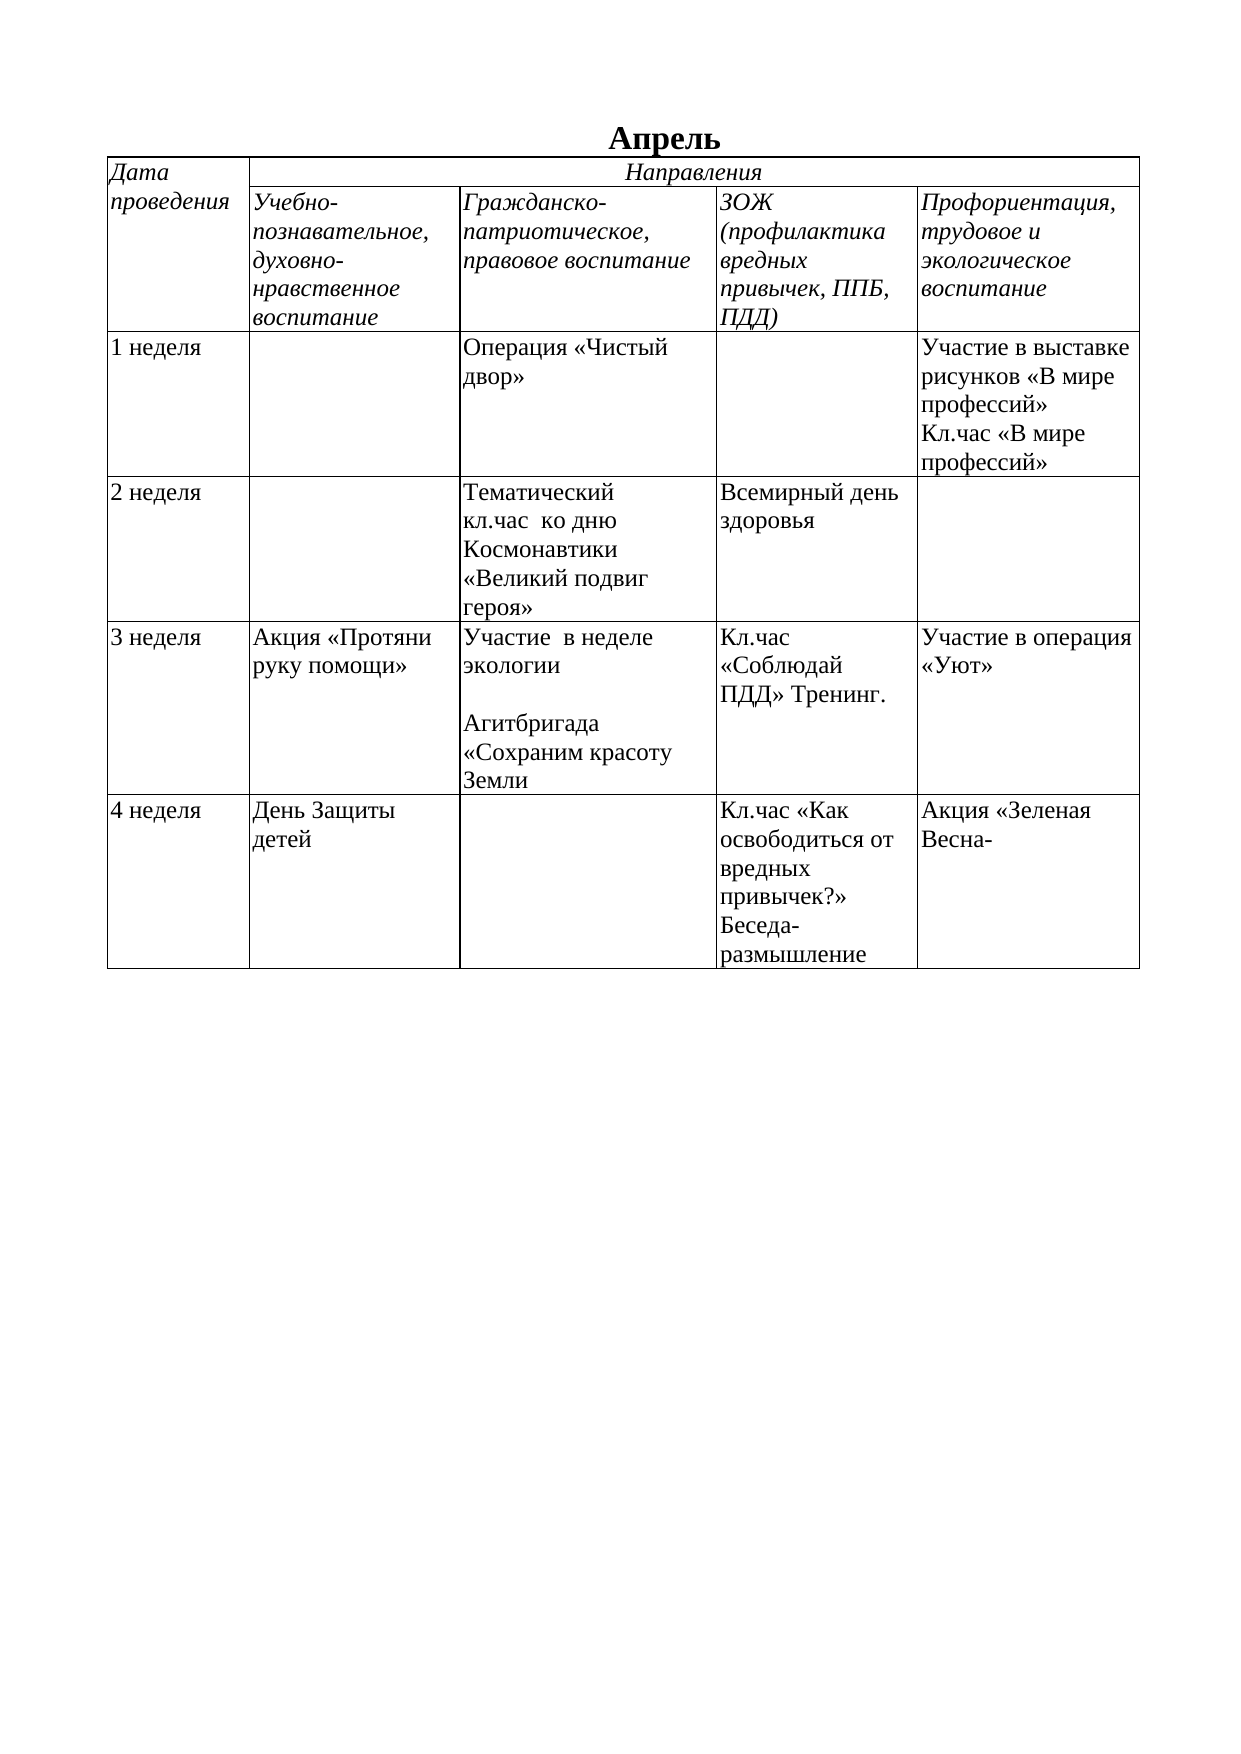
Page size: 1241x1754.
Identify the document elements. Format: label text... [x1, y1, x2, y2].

table_cell Всемирный день здоровья [717, 477, 917, 621]
table_cell 2 неделя [108, 477, 249, 621]
table_cell [250, 477, 459, 621]
table_cell Участие в операция «Уют» [918, 622, 1139, 794]
table_cell День Защиты детей [250, 795, 459, 968]
table_cell Профориентация, трудовое и экологическое воспитание [918, 187, 1139, 331]
table_cell Участие в неделе экологии Агитбригада «Сохраним красоту Земли [461, 622, 716, 794]
table_cell Акция «Зеленая Весна- [918, 795, 1139, 968]
table_cell Гражданско-патриотическое, правовое воспитание [461, 187, 716, 331]
table_cell Тематический кл.час ко дню Космонавтики «Великий подвиг героя» [461, 477, 716, 621]
table_cell 3 неделя [108, 622, 249, 794]
table_cell [250, 332, 459, 476]
table_cell Участие в выставке рисунков «В мире профессий» Кл.час «В мире профессий» [918, 332, 1139, 476]
table_cell Кл.час «Как освободиться от вредных привычек?» Беседа-размышление [717, 795, 917, 968]
table_cell ЗОЖ (профилактика вредных привычек, ППБ, ПДД) [717, 187, 917, 331]
table_cell Акция «Протяни руку помощи» [250, 622, 459, 794]
table_cell [717, 332, 917, 476]
text Апрель [177, 118, 1152, 156]
table_cell [461, 795, 716, 968]
table_cell [918, 477, 1139, 621]
table_cell Операция «Чистый двор» [461, 332, 716, 476]
table_cell 1 неделя [108, 332, 249, 476]
table_cell Кл.час «Соблюдай ПДД» Тренинг. [717, 622, 917, 794]
table_cell 4 неделя [108, 795, 249, 968]
table_header Направления [250, 158, 1139, 186]
table_header Дата проведения [108, 158, 249, 331]
table_cell Учебно-познавательное, духовно-нравственное воспитание [250, 187, 459, 331]
